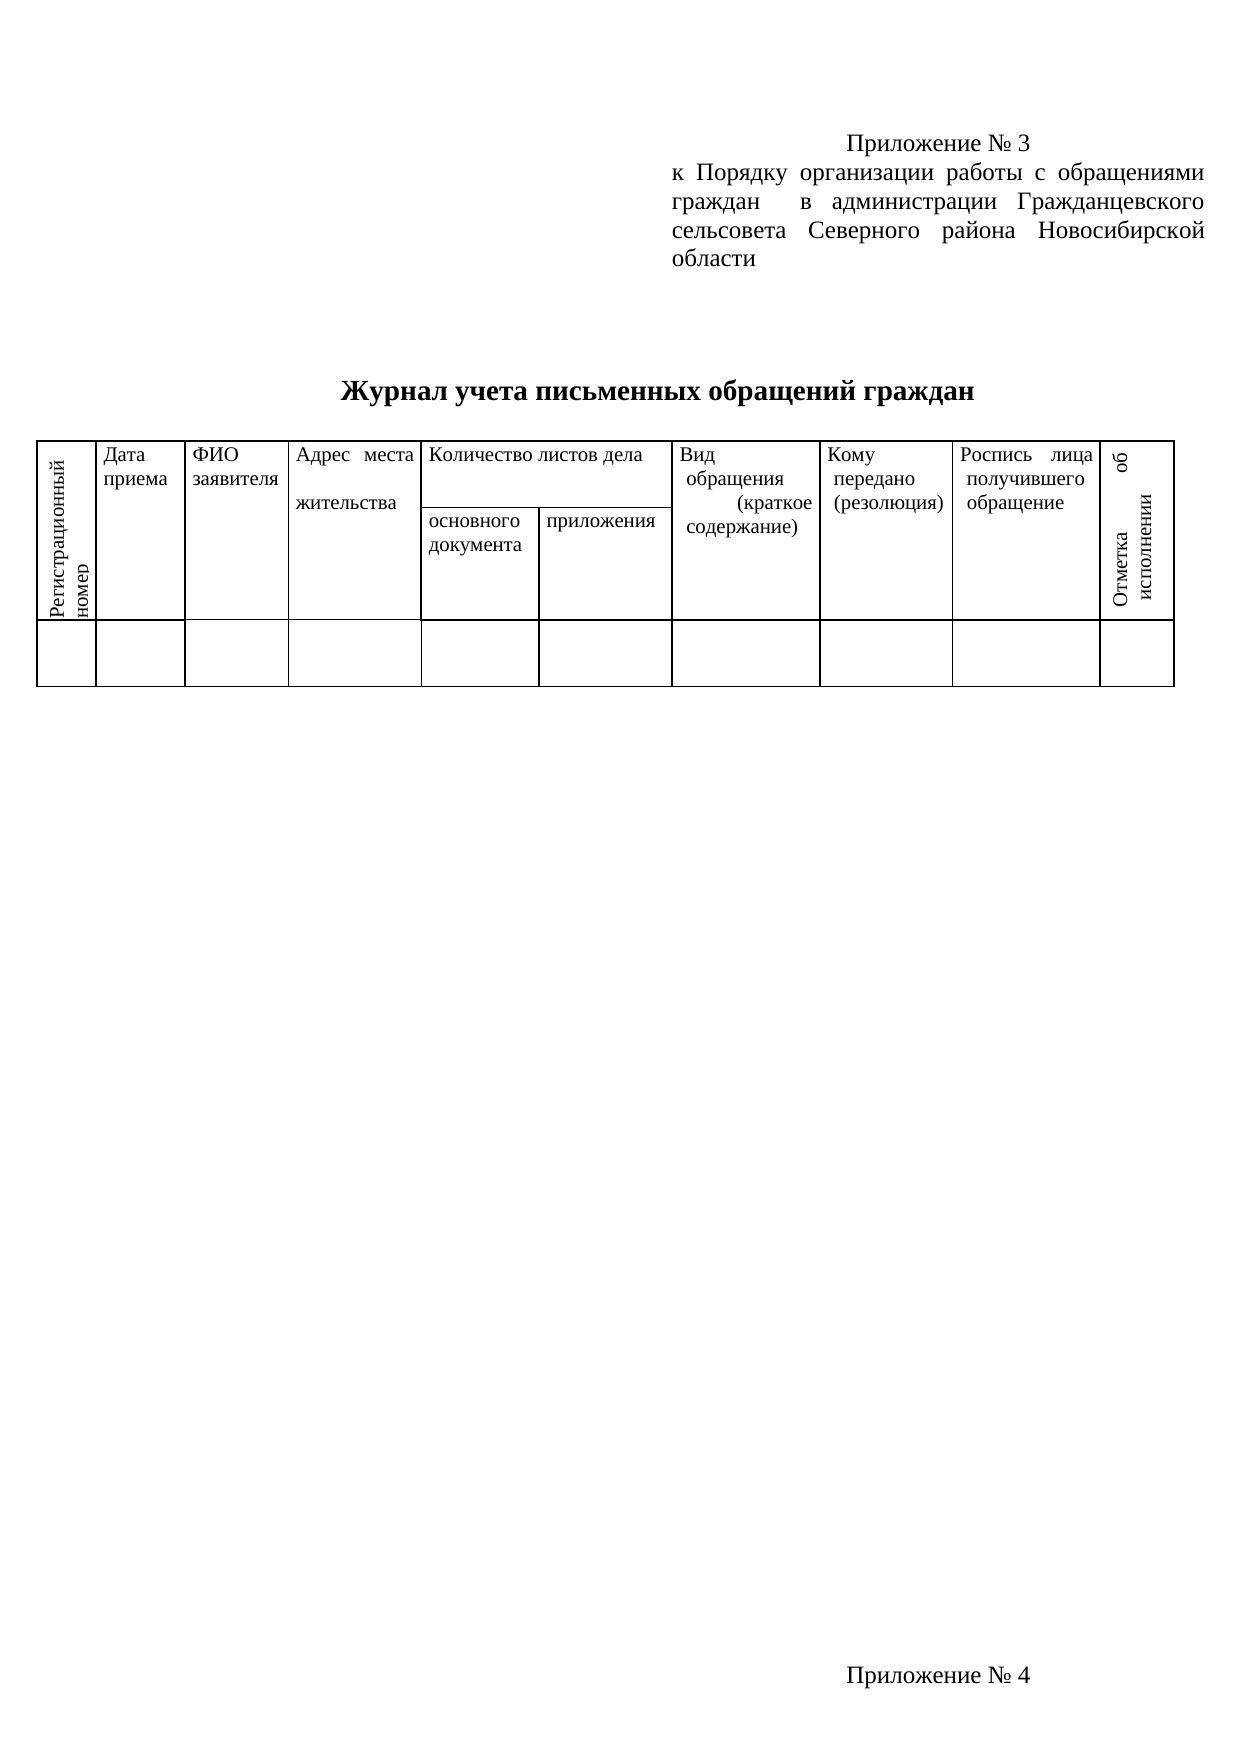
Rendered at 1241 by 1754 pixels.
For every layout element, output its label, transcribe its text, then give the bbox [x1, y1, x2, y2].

table_cell [422, 621, 538, 686]
table_cell [540, 621, 671, 686]
text к Порядку организации работы с обращениями граждан в администрации Гражданцевского сельсовета Северного района Новосибирской области [672, 157, 1205, 272]
table_cell [1101, 621, 1173, 686]
table_header ФИО заявителя [186, 442, 288, 619]
table_header Регистрационный номер Дата поступления [38, 442, 95, 619]
table_cell приложения [540, 508, 671, 619]
table_header Роспись лица получившего обращение [953, 442, 1099, 619]
text Приложение № 4 [672, 1660, 1205, 1689]
table_cell [821, 621, 952, 686]
table_cell основного документа [422, 508, 538, 619]
table_cell [289, 620, 421, 686]
table_cell [186, 620, 288, 686]
table_cell [953, 621, 1099, 686]
text Журнал учета письменных обращений граждан [110, 373, 1205, 406]
table_header Количество листов дела [422, 442, 671, 507]
table_header Адрес места жительства [289, 442, 420, 619]
table_cell [673, 621, 819, 686]
table_cell [38, 621, 95, 686]
table_header Кому передано (резолюция) [821, 442, 952, 619]
table_header Дата приема [97, 442, 184, 619]
table_header Вид обращения (краткое содержание) [673, 442, 819, 619]
table_cell [97, 621, 184, 686]
text Приложение № 3 [672, 128, 1205, 157]
table_header Отметка об исполнении [1101, 442, 1173, 619]
